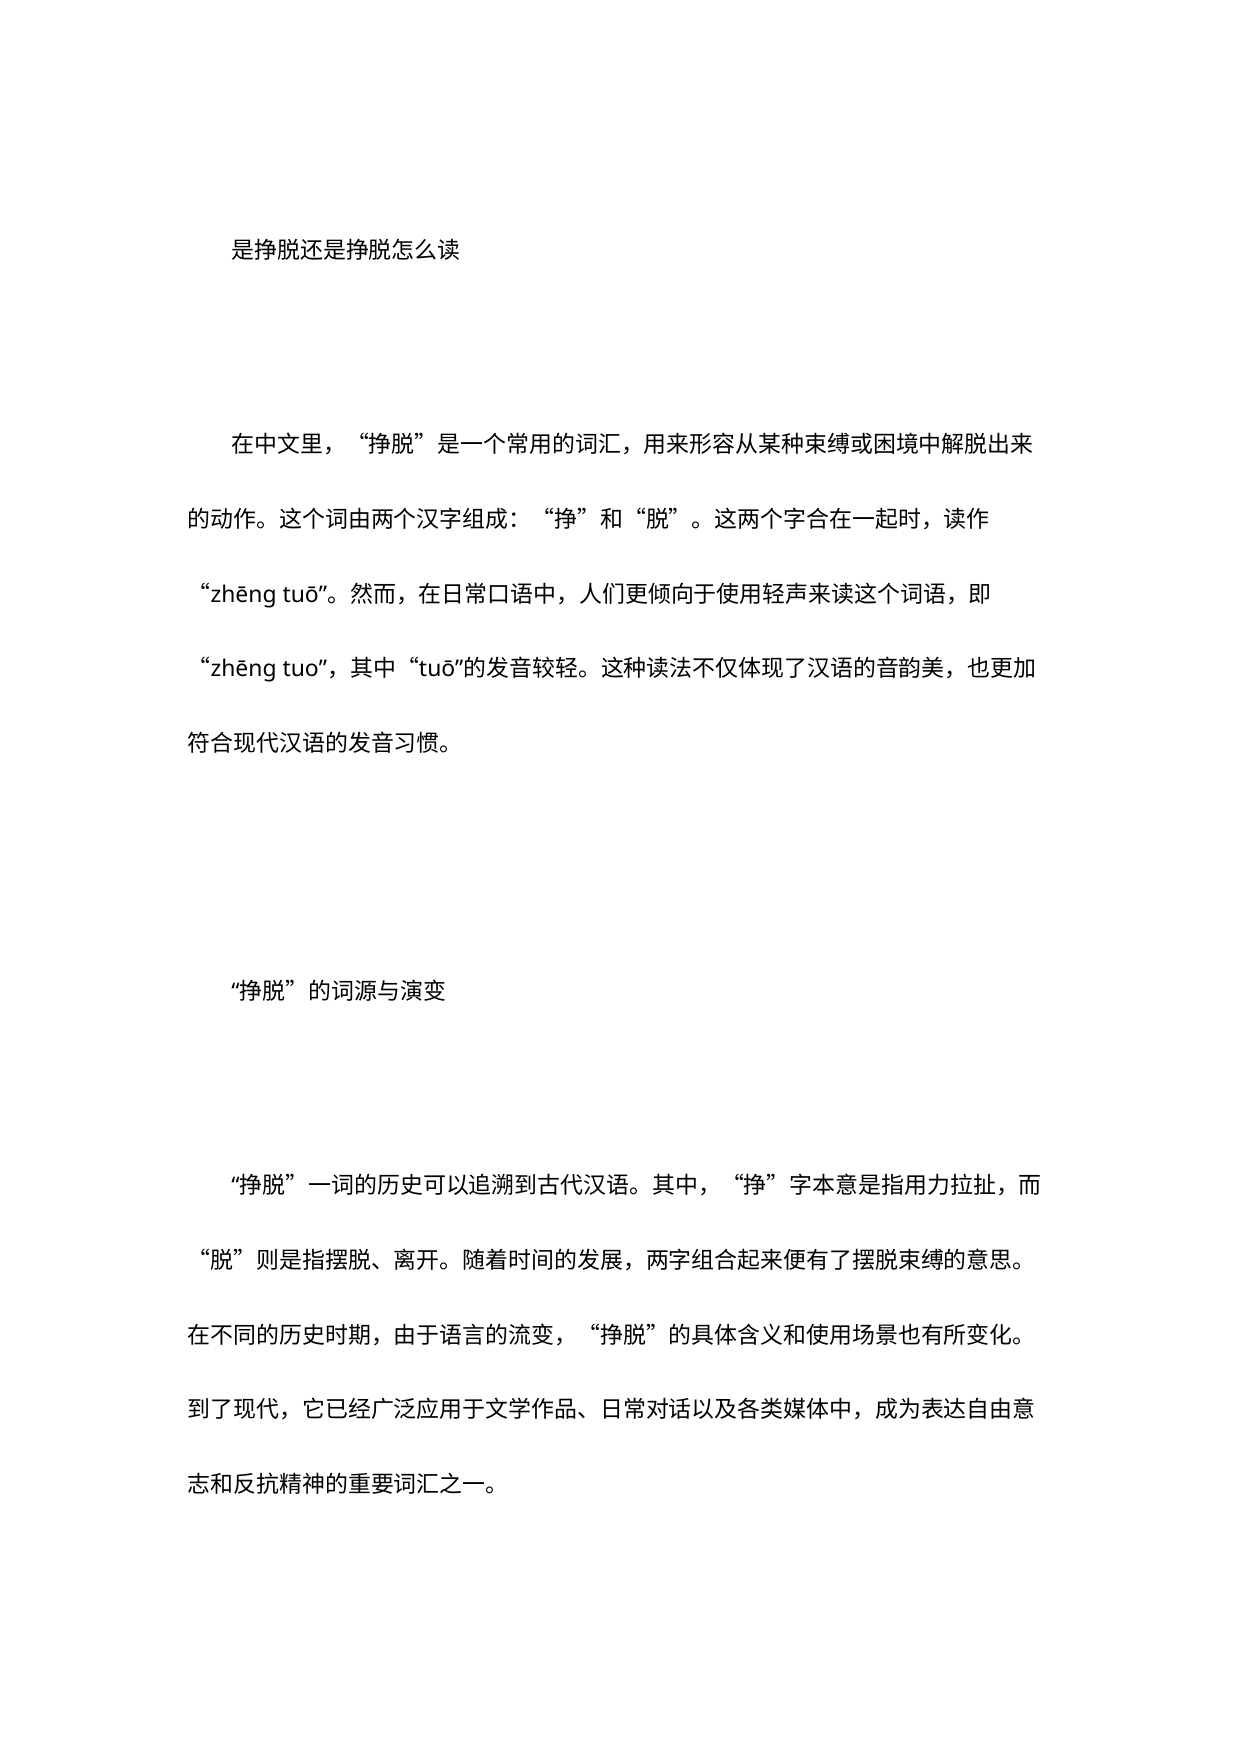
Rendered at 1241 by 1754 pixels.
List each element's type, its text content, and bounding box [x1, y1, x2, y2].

text “挣脱”的词源与演变 [187, 957, 1053, 1022]
text 在中文里，“挣脱”是一个常用的词汇，用来形容从某种束缚或困境中解脱出来的动作。这个词由两个汉字组成：“挣”和“脱”。这两个字合在一起时，读作“zhēng tuō”。然而，在日常口语中，人们更倾向于使用轻声来读这个词语，即“zhēng tuo”，其中“tuō”的发音较轻。这种读法不仅体现了汉语的音韵美，也更加符合现代汉语的发音习惯。 [187, 410, 1053, 774]
text “挣脱”一词的历史可以追溯到古代汉语。其中，“挣”字本意是指用力拉扯，而“脱”则是指摆脱、离开。随着时间的发展，两字组合起来便有了摆脱束缚的意思。在不同的历史时期，由于语言的流变，“挣脱”的具体含义和使用场景也有所变化。到了现代，它已经广泛应用于文学作品、日常对话以及各类媒体中，成为表达自由意志和反抗精神的重要词汇之一。 [187, 1151, 1053, 1515]
text 是挣脱还是挣脱怎么读 [187, 216, 1053, 281]
